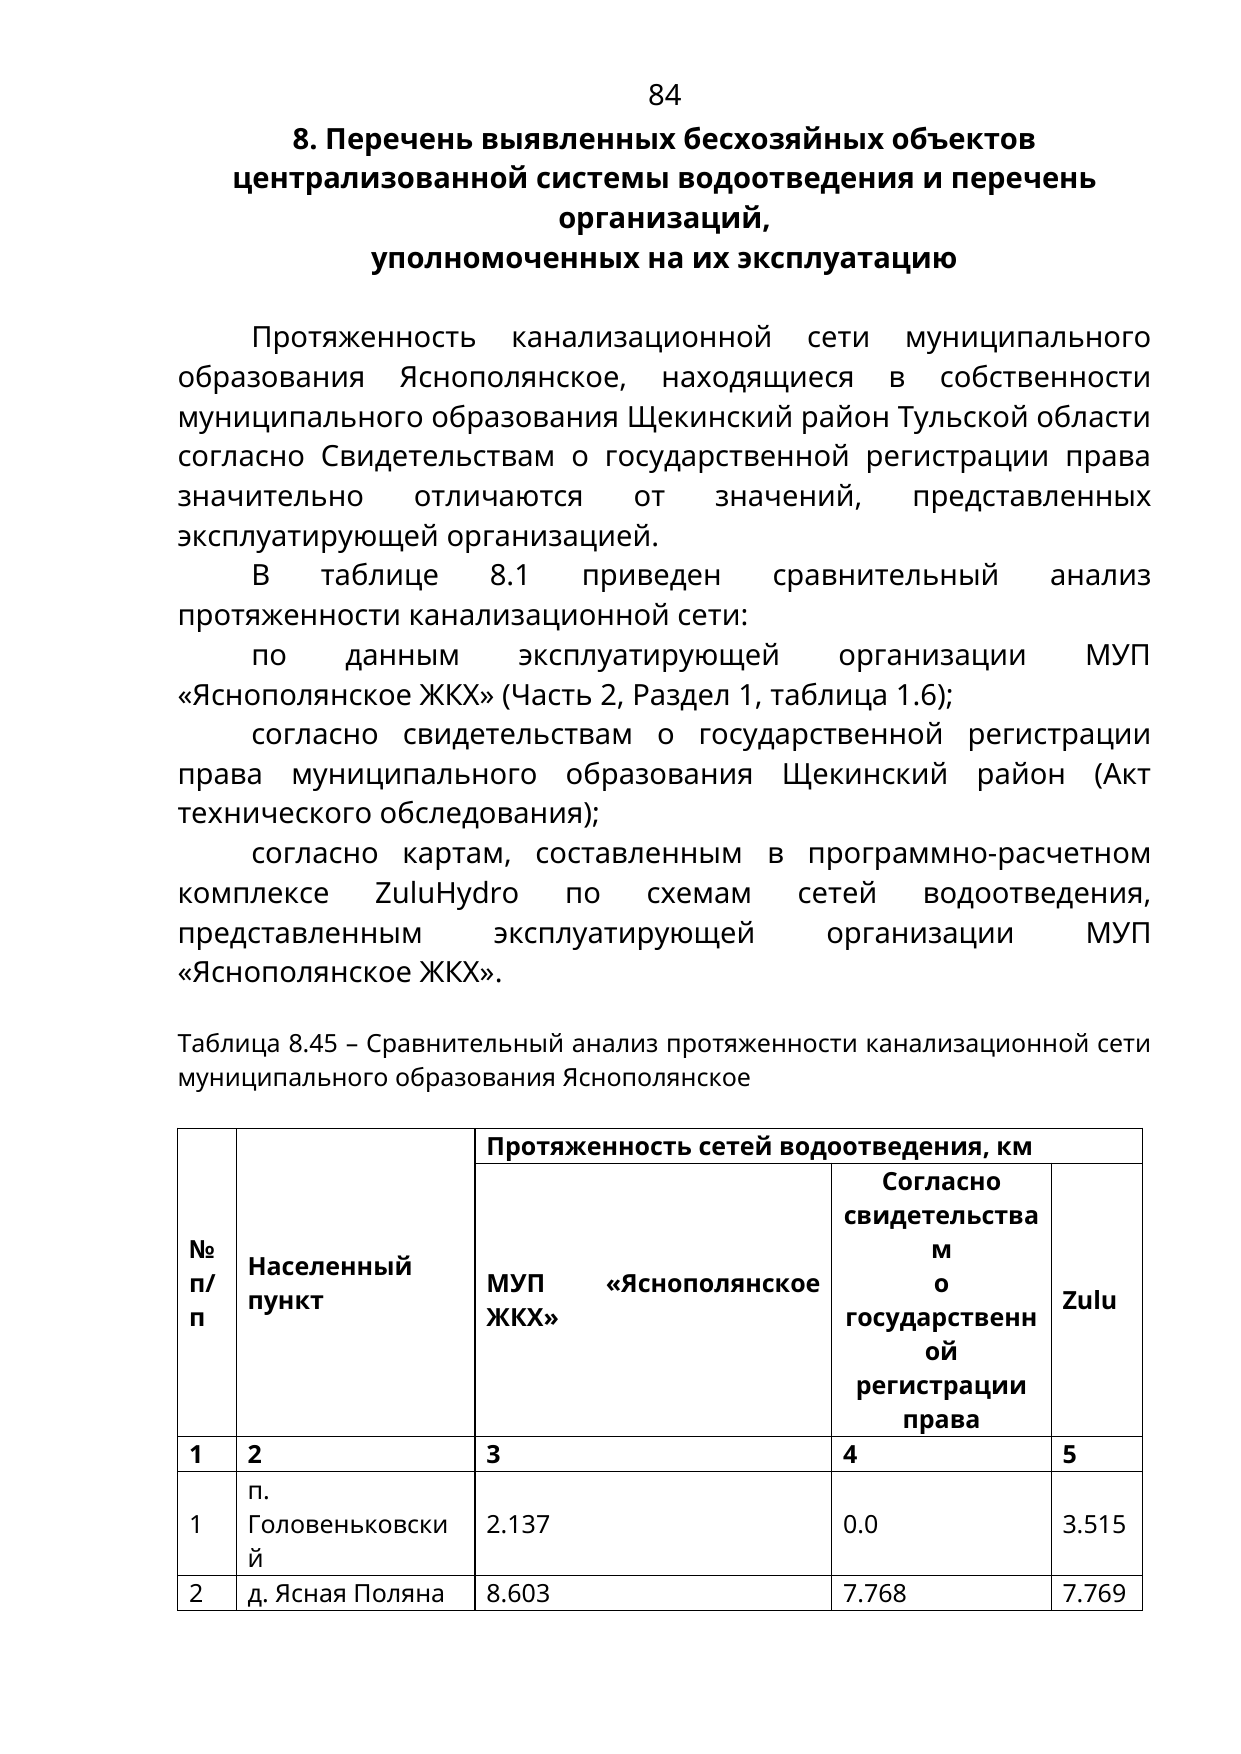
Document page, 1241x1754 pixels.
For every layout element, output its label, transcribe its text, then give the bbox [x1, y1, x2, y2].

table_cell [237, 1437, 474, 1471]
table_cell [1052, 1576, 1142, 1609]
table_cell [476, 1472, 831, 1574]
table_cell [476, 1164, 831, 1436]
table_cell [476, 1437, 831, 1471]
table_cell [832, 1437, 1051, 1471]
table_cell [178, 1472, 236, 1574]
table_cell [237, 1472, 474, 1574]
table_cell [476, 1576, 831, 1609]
text согласно свидетельствам о государственной регистрации права муниципального образования Щекинский район (Акт технического обследования); [177, 713, 1152, 832]
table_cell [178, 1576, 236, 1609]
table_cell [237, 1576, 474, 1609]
text по данным эксплуатирующей организации МУП «Яснополянское ЖКХ» (Часть 2, Раздел 1, таблица 1.6); [177, 634, 1152, 713]
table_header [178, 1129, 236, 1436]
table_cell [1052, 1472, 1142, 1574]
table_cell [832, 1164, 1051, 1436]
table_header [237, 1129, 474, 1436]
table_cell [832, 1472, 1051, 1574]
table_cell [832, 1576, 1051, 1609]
text согласно картам, составленным в программно-расчетном комплексе ZuluHydro по схемам сетей водоотведения, представленным эксплуатирующей организации МУП «Яснополянское ЖКХ». [177, 832, 1152, 991]
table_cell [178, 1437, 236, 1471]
text Протяженность канализационной сети муниципального образования Яснополянское, находящиеся в собственности муниципального образования Щекинский район Тульской области согласно Свидетельствам о государственной регистрации права значительно отличаются от значений, представленных эксплуатирующей организацией. [177, 317, 1152, 555]
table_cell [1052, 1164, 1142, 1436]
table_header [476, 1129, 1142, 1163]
text В таблице 8.1 приведен сравнительный анализ протяженности канализационной сети: [177, 555, 1152, 634]
text уполномоченных на их эксплуатацию [177, 237, 1152, 277]
text 8. Перечень выявленных бесхозяйных объектов централизованной системы водоотведения и перечень организаций, [177, 118, 1152, 237]
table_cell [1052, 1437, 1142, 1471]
